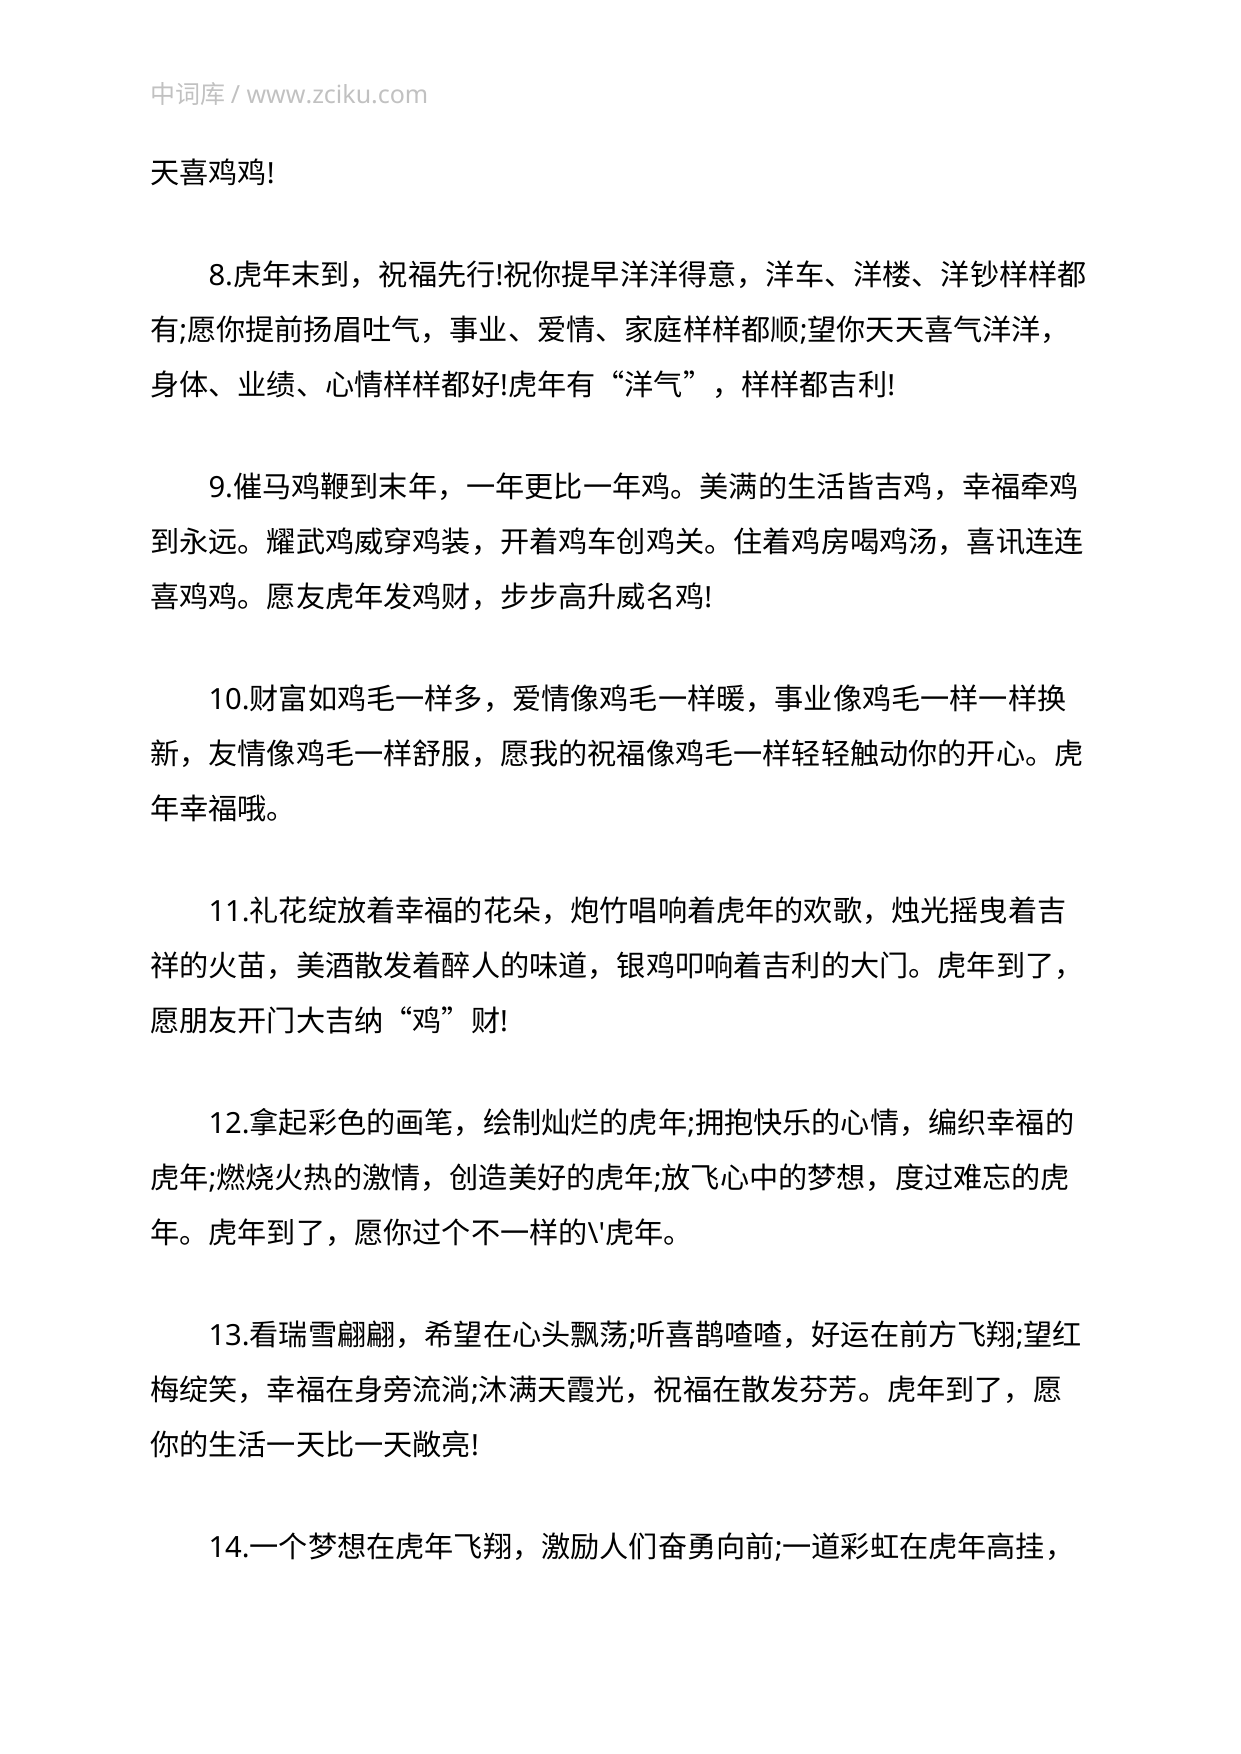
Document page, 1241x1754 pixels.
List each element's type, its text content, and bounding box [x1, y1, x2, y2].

text 11.礼花绽放着幸福的花朵，炮竹唱响着虎年的欢歌，烛光摇曳着吉祥的火苗，美酒散发着醉人的味道，银鸡叩响着吉利的大门。虎年到了，愿朋友开门大吉纳“鸡”财! [150, 887, 1090, 1040]
text 12.拿起彩色的画笔，绘制灿烂的虎年;拥抱快乐的心情，编织幸福的虎年;燃烧火热的激情，创造美好的虎年;放飞心中的梦想，度过难忘的虎年。虎年到了，愿你过个不一样的\'虎年。 [150, 1099, 1090, 1252]
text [150, 150, 1090, 192]
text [150, 1523, 1090, 1566]
text 10.财富如鸡毛一样多，爱情像鸡毛一样暖，事业像鸡毛一样一样换新，友情像鸡毛一样舒服，愿我的祝福像鸡毛一样轻轻触动你的开心。虎年幸福哦。 [150, 676, 1090, 828]
text 13.看瑞雪翩翩，希望在心头飘荡;听喜鹊喳喳，好运在前方飞翔;望红梅绽笑，幸福在身旁流淌;沐满天霞光，祝福在散发芬芳。虎年到了，愿你的生活一天比一天敞亮! [150, 1311, 1090, 1464]
text 8.虎年末到，祝福先行!祝你提早洋洋得意，洋车、洋楼、洋钞样样都有;愿你提前扬眉吐气，事业、爱情、家庭样样都顺;望你天天喜气洋洋，身体、业绩、心情样样都好!虎年有“洋气”，样样都吉利! [150, 252, 1090, 404]
text 9.催马鸡鞭到末年，一年更比一年鸡。美满的生活皆吉鸡，幸福牵鸡到永远。耀武鸡威穿鸡装，开着鸡车创鸡关。住着鸡房喝鸡汤，喜讯连连喜鸡鸡。愿友虎年发鸡财，步步高升威名鸡! [150, 464, 1090, 616]
